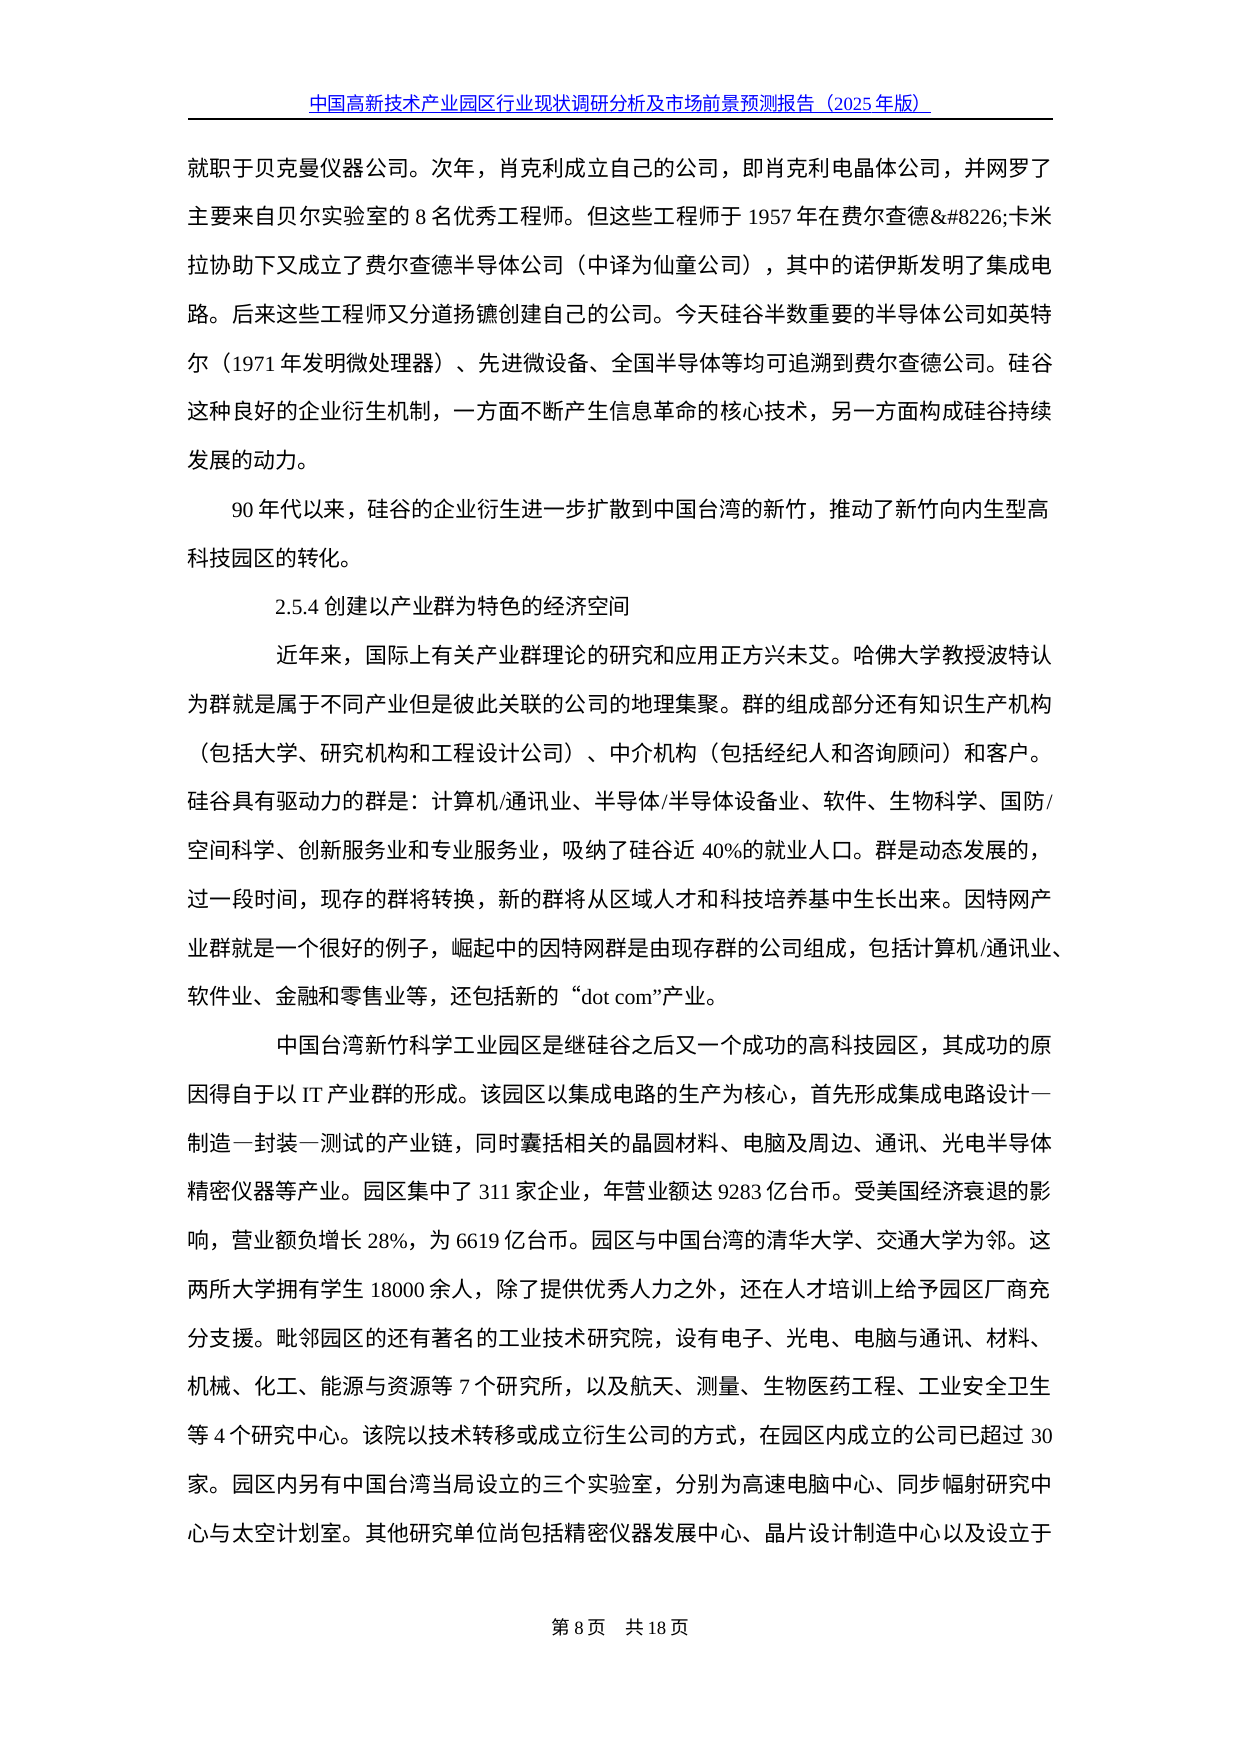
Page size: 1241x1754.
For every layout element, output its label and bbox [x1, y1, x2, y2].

text [187, 150, 1053, 1548]
